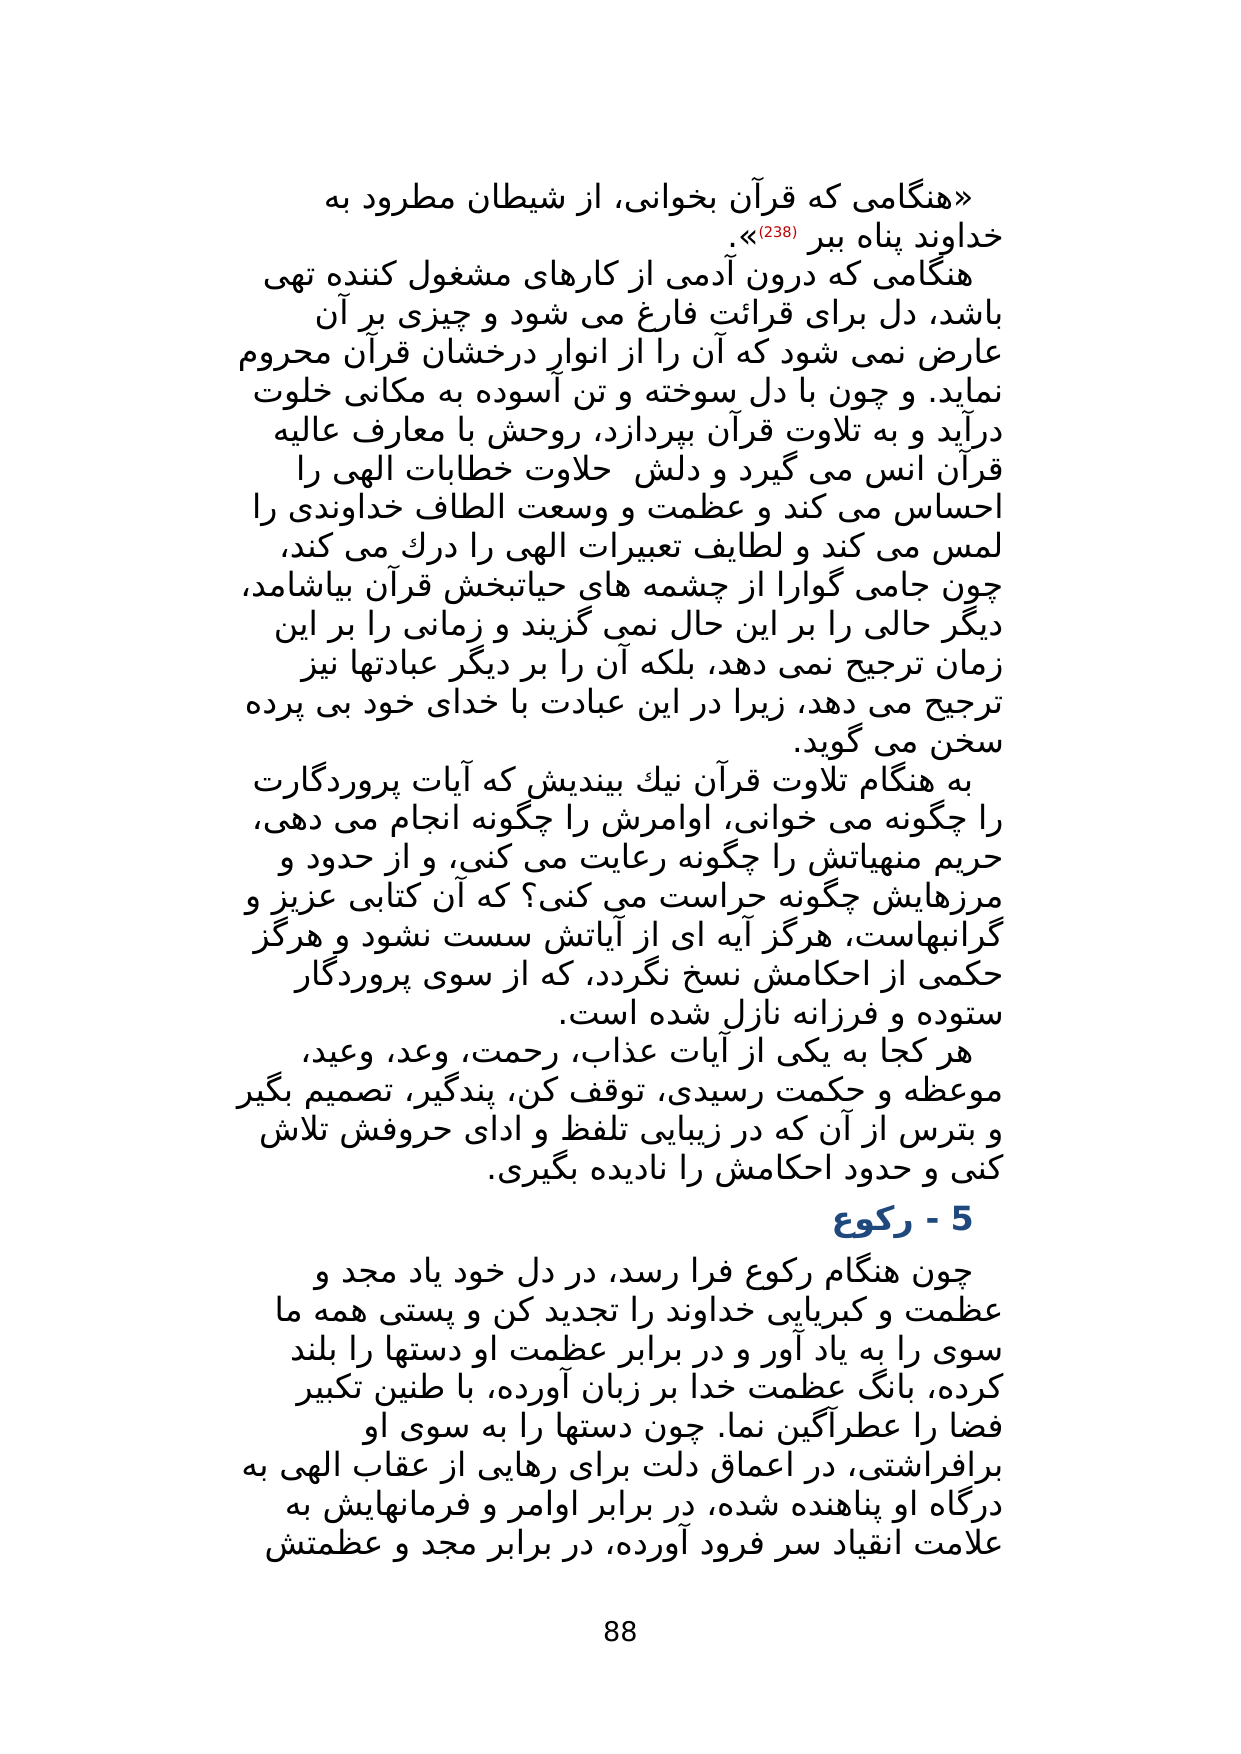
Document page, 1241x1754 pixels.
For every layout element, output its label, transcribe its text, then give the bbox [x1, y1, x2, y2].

subtitle 5 - ركوع [236, 1200, 1004, 1239]
text «هنگامى كه قرآن بخوانى، از شيطان مطرود به خداوند پناه ببر (238)». [236, 177, 1004, 255]
text به هنگام تلاوت قرآن نيك بينديش كه آيات پروردگارت را چگونه مى خوانى، اوامرش را چگونه انجام مى دهى، حريم منهياتش را چگونه رعايت مى كنى، و از حدود و مرزهايش چگونه حراست مى كنى؟ كه آن كتابى عزيز و گرانبهاست، هرگز آيه اى از آياتش سست نشود و هرگز حكمى از احكامش نسخ نگردد، كه از سوى پروردگار ستوده و فرزانه نازل شده است. [236, 760, 1004, 1032]
text هر كجا به يكى از آيات عذاب، رحمت، وعد، وعيد، موعظه و حكمت رسيدى، توقف كن، پندگير، تصميم بگير و بترس از آن كه در زيبايى تلفظ و اداى حروفش تلاش كنى و حدود احكامش را ناديده بگيرى. [236, 1032, 1004, 1187]
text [236, 1251, 1004, 1562]
text هنگامى كه درون آدمى از كارهاى مشغول كننده تهى باشد، دل براى قرائت فارغ مى شود و چيزى بر آن عارض نمى شود كه آن را از انوار درخشان قرآن محروم نمايد. و چون با دل سوخته و تن آسوده به مكانى خلوت درآيد و به تلاوت قرآن بپردازد، روحش با معارف عاليه قرآن انس مى گيرد و دلش ‍ حلاوت خطابات الهى را احساس مى كند و عظمت و وسعت الطاف خداوندى را لمس مى كند و لطايف تعبيرات الهى را درك مى كند، چون جامى گوارا از چشمه هاى حياتبخش قرآن بياشامد، ديگر حالى را بر اين حال نمى گزيند و زمانى را بر اين زمان ترجيح نمى دهد، بلكه آن را بر ديگر عبادتها نيز ترجيح مى دهد، زيرا در اين عبادت با خداى خود بى پرده سخن مى گويد. [236, 255, 1004, 760]
